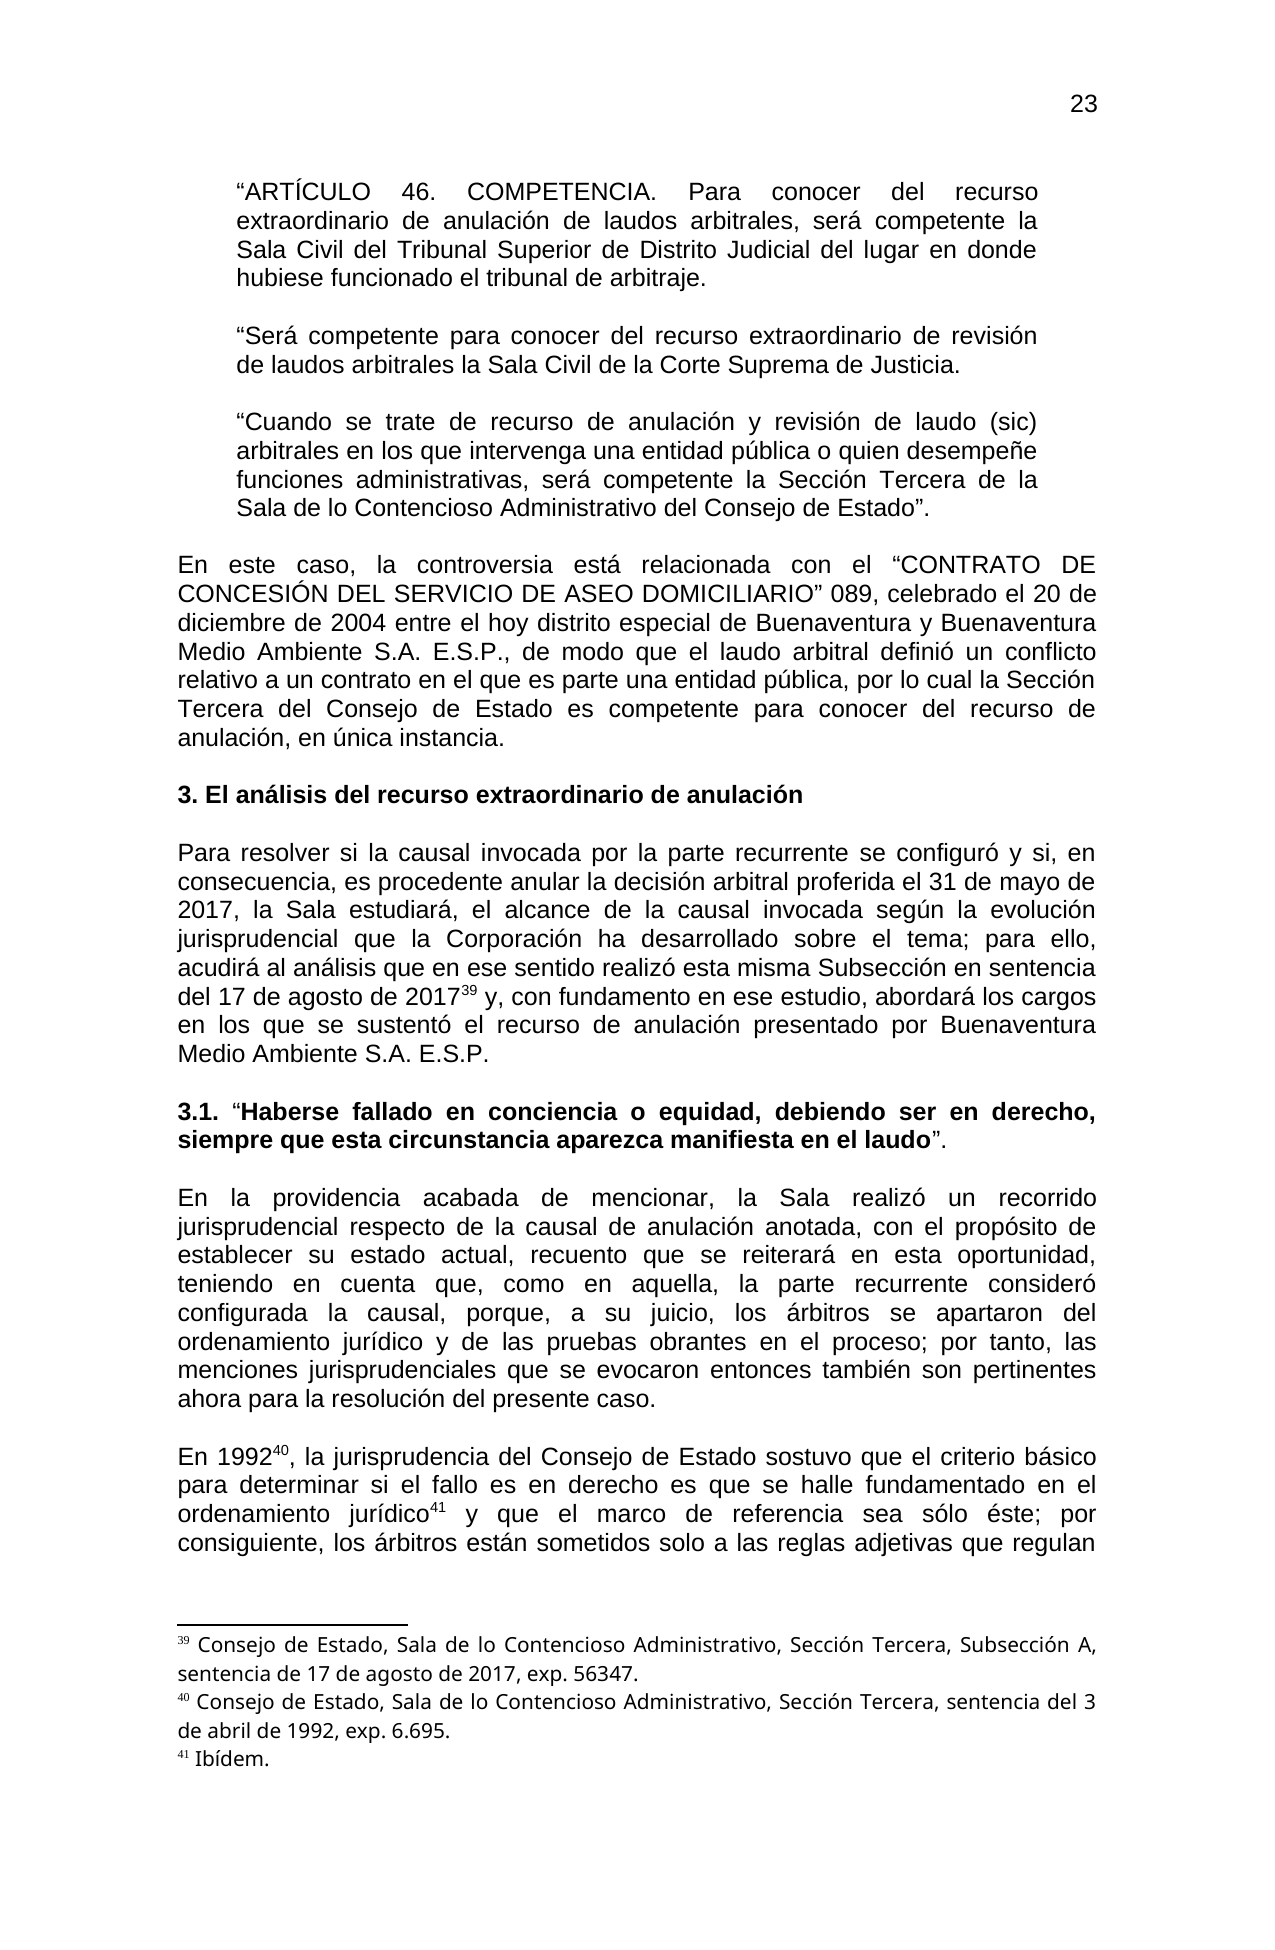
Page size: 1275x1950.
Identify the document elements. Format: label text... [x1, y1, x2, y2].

text “ARTÍCULO 46. COMPETENCIA. Para conocer del recurso extraordinario de anulación de laudos arbitrales, será competente la Sala Civil del Tribunal Superior de Distrito Judicial del lugar en donde hubiese funcionado el tribunal de arbitraje. [236, 177, 1039, 292]
text Para resolver si la causal invocada por la parte recurrente se configuró y si, en consecuencia, es procedente anular la decisión arbitral proferida el 31 de mayo de 2017, la Sala estudiará, el alcance de la causal invocada según la evolución jurisprudencial que la Corporación ha desarrollado sobre el tema; para ello, acudirá al análisis que en ese sentido realizó esta misma Subsección en sentencia del 17 de agosto de 2017 y, con fundamento en ese estudio, abordará los cargos en los que se sustentó el recurso de anulación presentado por Buenaventura Medio Ambiente S.A. E.S.P. [177, 838, 1098, 1068]
text En la providencia acabada de mencionar, la Sala realizó un recorrido jurisprudencial respecto de la causal de anulación anotada, con el propósito de establecer su estado actual, recuento que se reiterará en esta oportunidad, teniendo en cuenta que, como en aquella, la parte recurrente consideró configurada la causal, porque, a su juicio, los árbitros se apartaron del ordenamiento jurídico y de las pruebas obrantes en el proceso; por tanto, las menciones jurisprudenciales que se evocaron entonces también son pertinentes ahora para la resolución del presente caso. [177, 1183, 1098, 1413]
text “Cuando se trate de recurso de anulación y revisión de laudo (sic) arbitrales en los que intervenga una entidad pública o quien desempeñe funciones administrativas, será competente la Sección Tercera de la Sala de lo Contencioso Administrativo del Consejo de Estado”. [236, 407, 1039, 522]
text “Será competente para conocer del recurso extraordinario de revisión de laudos arbitrales la Sala Civil de la Corte Suprema de Justicia. [236, 321, 1039, 378]
text En este caso, la controversia está relacionada con el “CONTRATO DE CONCESIÓN DEL SERVICIO DE ASEO DOMICILIARIO” 089, celebrado el 20 de diciembre de 2004 entre el hoy distrito especial de Buenaventura y Buenaventura Medio Ambiente S.A. E.S.P., de modo que el laudo arbitral definió un conflicto relativo a un contrato en el que es parte una entidad pública, por lo cual la Sección Tercera del Consejo de Estado es competente para conocer del recurso de anulación, en única instancia. [177, 550, 1098, 751]
text 3. El análisis del recurso extraordinario de anulación [177, 780, 1098, 809]
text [177, 1441, 1098, 1556]
text 3.1. “Haberse fallado en conciencia o equidad, debiendo ser en derecho, siempre que esta circunstancia aparezca manifiesta en el laudo”. [177, 1096, 1098, 1154]
